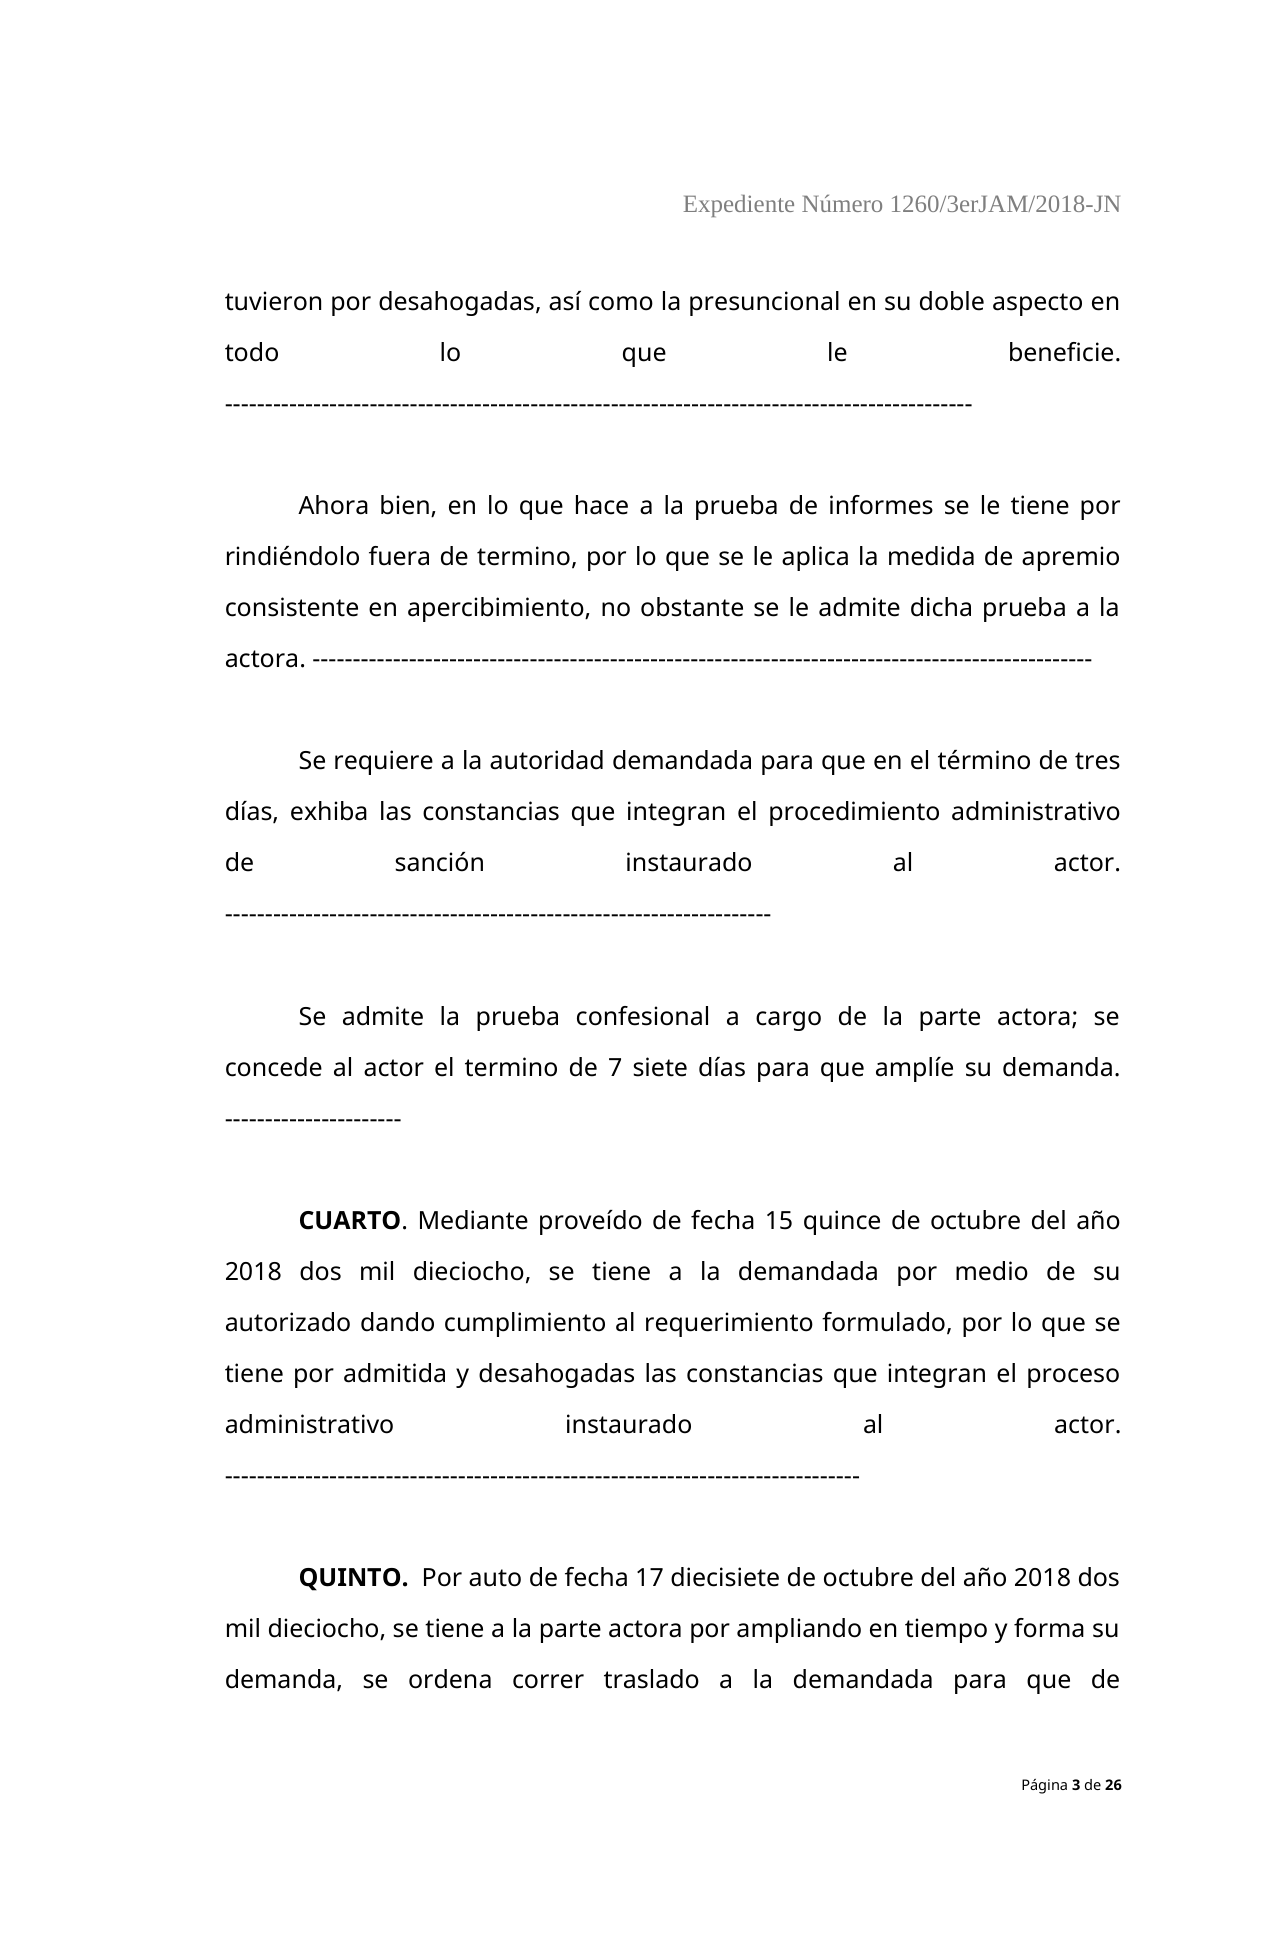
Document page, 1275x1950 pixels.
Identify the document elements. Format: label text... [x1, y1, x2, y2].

text CUARTO. Mediante proveído de fecha 15 quince de octubre del año 2018 dos mil dieciocho, se tiene a la demandada por medio de su autorizado dando cumplimiento al requerimiento formulado, por lo que se tiene por admitida y desahogadas las constancias que integran el proceso administrativo instaurado al actor. ------------------------------------------------------------------------------- [224, 1202, 1121, 1492]
text Se admite la prueba confesional a cargo de la parte actora; se concede al actor el termino de 7 siete días para que amplíe su demanda. ---------------------- [224, 998, 1121, 1134]
text Ahora bien, en lo que hace a la prueba de informes se le tiene por rindiéndolo fuera de termino, por lo que se le aplica la medida de apremio consistente en apercibimiento, no obstante se le admite dicha prueba a la actora. ------------------------------------------------------------------------------------------------- [224, 488, 1121, 675]
text Se requiere a la autoridad demandada para que en el término de tres días, exhiba las constancias que integran el procedimiento administrativo de sanción instaurado al actor. -------------------------------------------------------------------- [224, 743, 1121, 930]
